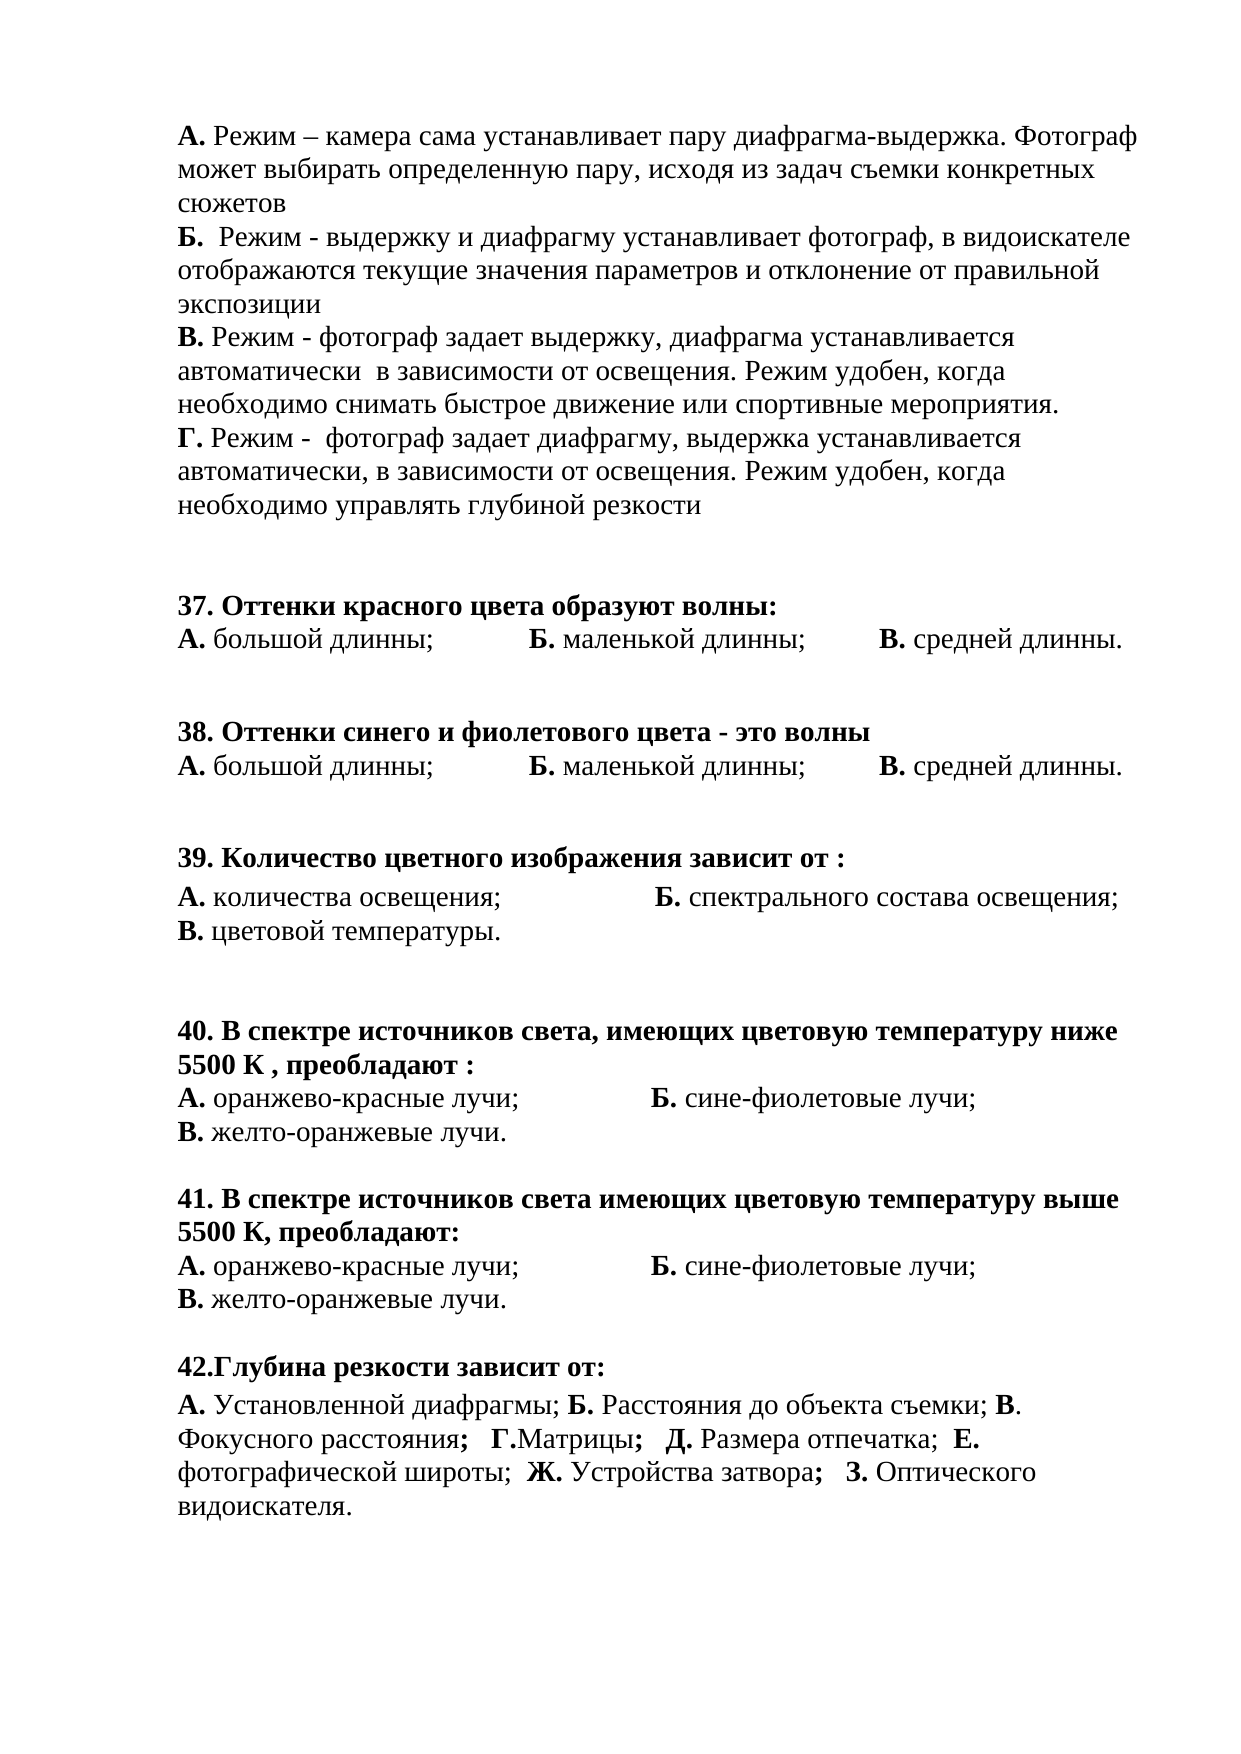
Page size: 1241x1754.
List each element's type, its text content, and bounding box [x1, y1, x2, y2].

text А. большой длинны; Б. маленькой длинны; В. средней длинны. [177, 748, 1152, 781]
text А. оранжево-красные лучи; Б. сине-фиолетовые лучи; [177, 1248, 1152, 1282]
text 41. В спектре источников света имеющих цветовую температуру выше [177, 1181, 1152, 1214]
text А. большой длинны; Б. маленькой длинны; В. средней длинны. [177, 621, 1152, 655]
text В. цветовой температуры. [177, 913, 1152, 946]
text А. Режим – камера сама устанавливает пару диафрагма-выдержка. Фотограф может выбирать определенную пару, исходя из задач съемки конкретных сюжетов [177, 118, 1152, 219]
text 39. Количество цветного изображения зависит от : [177, 841, 1152, 874]
text А. оранжево-красные лучи; Б. сине-фиолетовые лучи; [177, 1080, 1152, 1114]
text В. желто-оранжевые лучи. [177, 1114, 1152, 1147]
text 40. В спектре источников света, имеющих цветовую температуру ниже [177, 1013, 1152, 1047]
text В. желто-оранжевые лучи. [177, 1282, 1152, 1315]
text 5500 К, преобладают: [177, 1214, 1152, 1248]
text А. Установленной диафрагмы; Б. Расстояния до объекта съемки; В. Фокусного расстояния; Г.Матрицы; Д. Размера отпечатка; Е. фотографической широты; Ж. Устройства затвора; З. Оптического видоискателя. [177, 1387, 1152, 1521]
text 37. Оттенки красного цвета образуют волны: [177, 588, 1152, 621]
text 5500 К , преобладают : [177, 1047, 1152, 1080]
text А. количества освещения; Б. спектрального состава освещения; [177, 879, 1152, 913]
text 38. Оттенки синего и фиолетового цвета - это волны [177, 714, 1152, 748]
text 42.Глубина резкости зависит от: [177, 1349, 1152, 1382]
